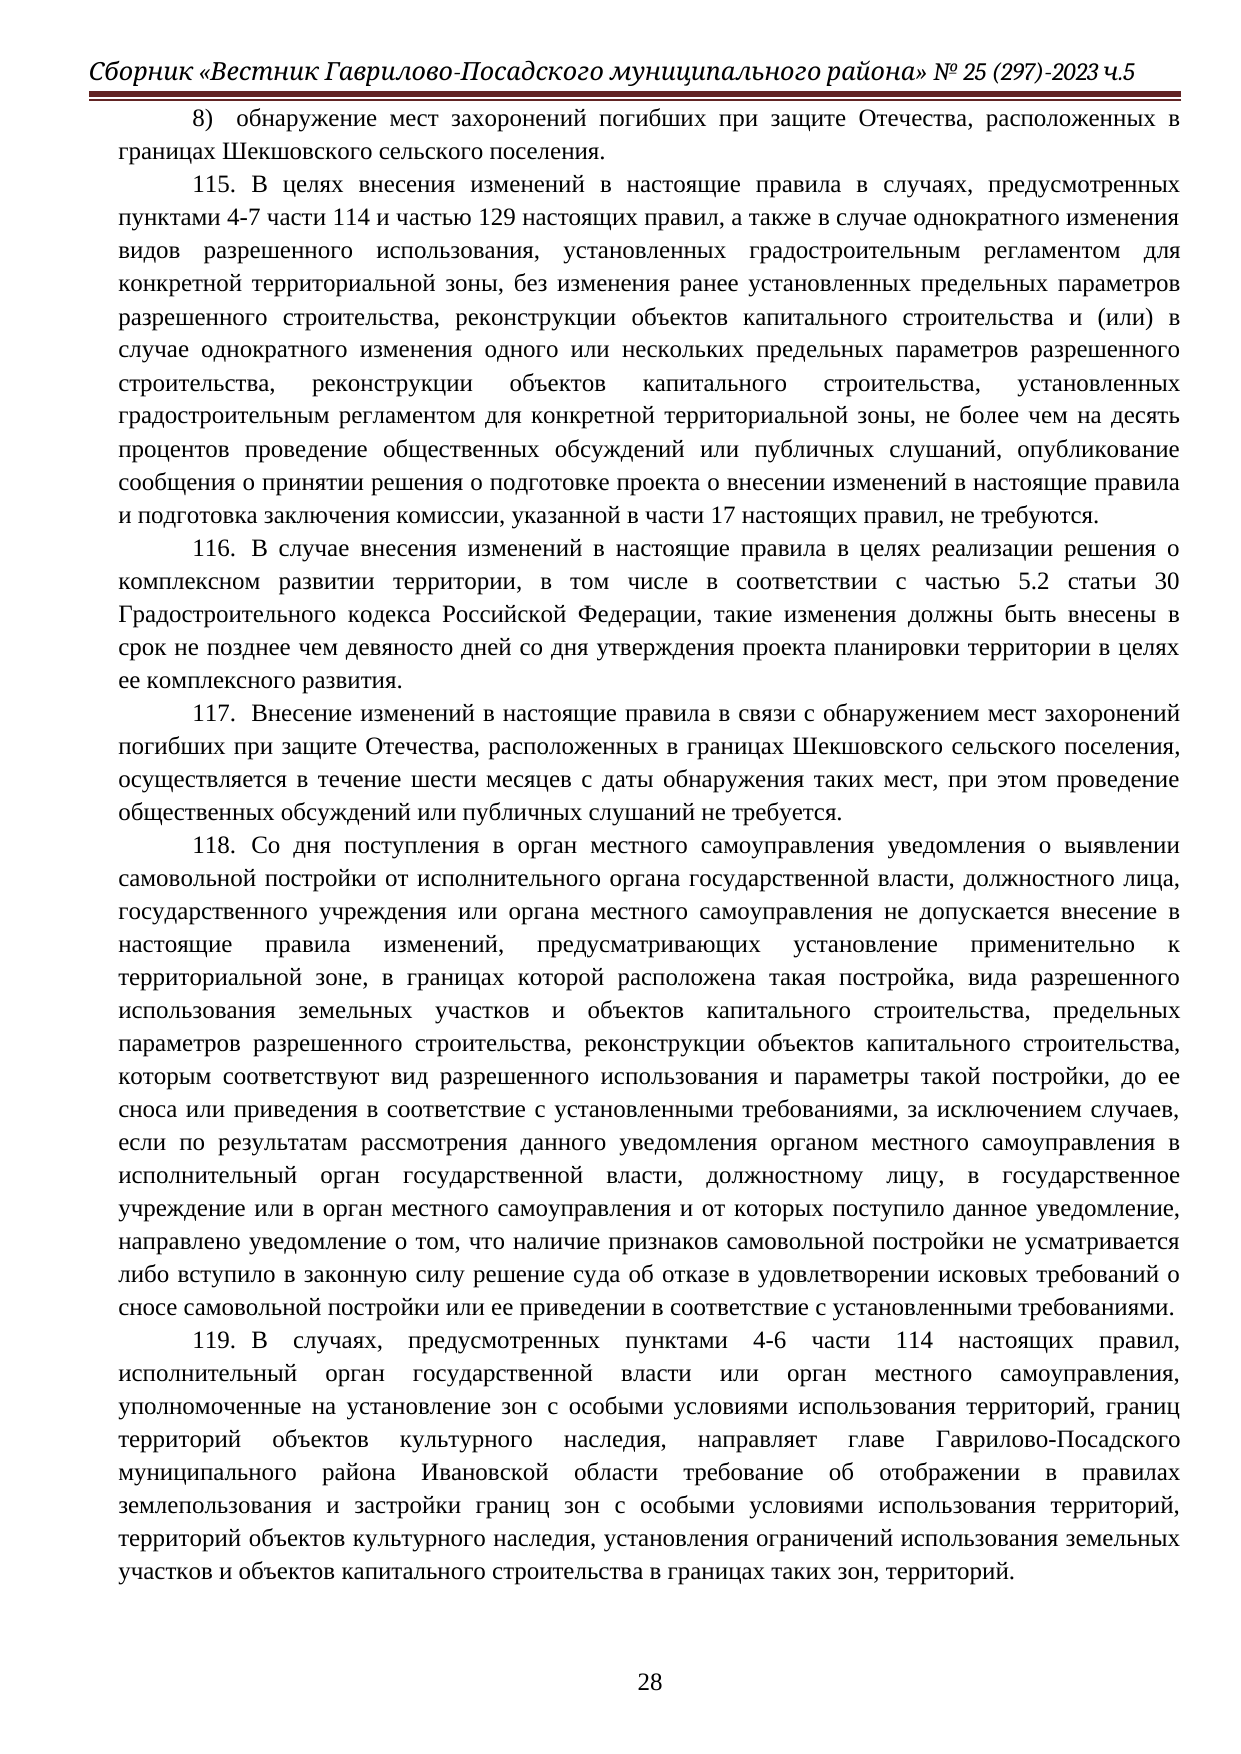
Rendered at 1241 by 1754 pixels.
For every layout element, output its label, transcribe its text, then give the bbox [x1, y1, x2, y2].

list В случае внесения изменений в настоящие правила в целях реализации решения о комплексном развитии территории, в том числе в соответствии с частью 5.2 статьи 30 Градостроительного кодекса Российской Федерации, такие изменения должны быть внесены в срок не позднее чем девяносто дней со дня утверждения проекта планировки территории в целях ее комплексного развития. [118, 533, 1181, 693]
list В случаях, предусмотренных пунктами 4-6 части 114 настоящих правил, исполнительный орган государственной власти или орган местного самоуправления, уполномоченные на установление зон с особыми условиями использования территорий, границ территорий объектов культурного наследия, направляет главе Гаврилово-Посадского муниципального района Ивановской области требование об отображении в правилах землепользования и застройки границ зон с особыми условиями использования территорий, территорий объектов культурного наследия, установления ограничений использования земельных участков и объектов капитального строительства в границах таких зон, территорий. [118, 1325, 1181, 1585]
list Внесение изменений в настоящие правила в связи с обнаружением мест захоронений погибших при защите Отечества, расположенных в границах Шекшовского сельского поселения, осуществляется в течение шести месяцев с даты обнаружения таких мест, при этом проведение общественных обсуждений или публичных слушаний не требуется. [118, 698, 1181, 826]
list обнаружение мест захоронений погибших при защите Отечества, расположенных в границах Шекшовского сельского поселения. [118, 103, 1181, 165]
list Со дня поступления в орган местного самоуправления уведомления о выявлении самовольной постройки от исполнительного органа государственной власти, должностного лица, государственного учреждения или органа местного самоуправления не допускается внесение в настоящие правила изменений, предусматривающих установление применительно к территориальной зоне, в границах которой расположена такая постройка, вида разрешенного использования земельных участков и объектов капитального строительства, предельных параметров разрешенного строительства, реконструкции объектов капитального строительства, которым соответствуют вид разрешенного использования и параметры такой постройки, до ее сноса или приведения в соответствие с установленными требованиями, за исключением случаев, если по результатам рассмотрения данного уведомления органом местного самоуправления в исполнительный орган государственной власти, должностному лицу, в государственное учреждение или в орган местного самоуправления и от которых поступило данное уведомление, направлено уведомление о том, что наличие признаков самовольной постройки не усматривается либо вступило в законную силу решение суда об отказе в удовлетворении исковых требований о сносе самовольной постройки или ее приведении в соответствие с установленными требованиями. [118, 830, 1181, 1321]
list В целях внесения изменений в настоящие правила в случаях, предусмотренных пунктами 4-7 части 114 и частью 129 настоящих правил, а также в случае однократного изменения видов разрешенного использования, установленных градостроительным регламентом для конкретной территориальной зоны, без изменения ранее установленных предельных параметров разрешенного строительства, реконструкции объектов капитального строительства и (или) в случае однократного изменения одного или нескольких предельных параметров разрешенного строительства, реконструкции объектов капитального строительства, установленных градостроительным регламентом для конкретной территориальной зоны, не более чем на десять процентов проведение общественных обсуждений или публичных слушаний, опубликование сообщения о принятии решения о подготовке проекта о внесении изменений в настоящие правила и подготовка заключения комиссии, указанной в части 17 настоящих правил, не требуются. [118, 169, 1181, 528]
